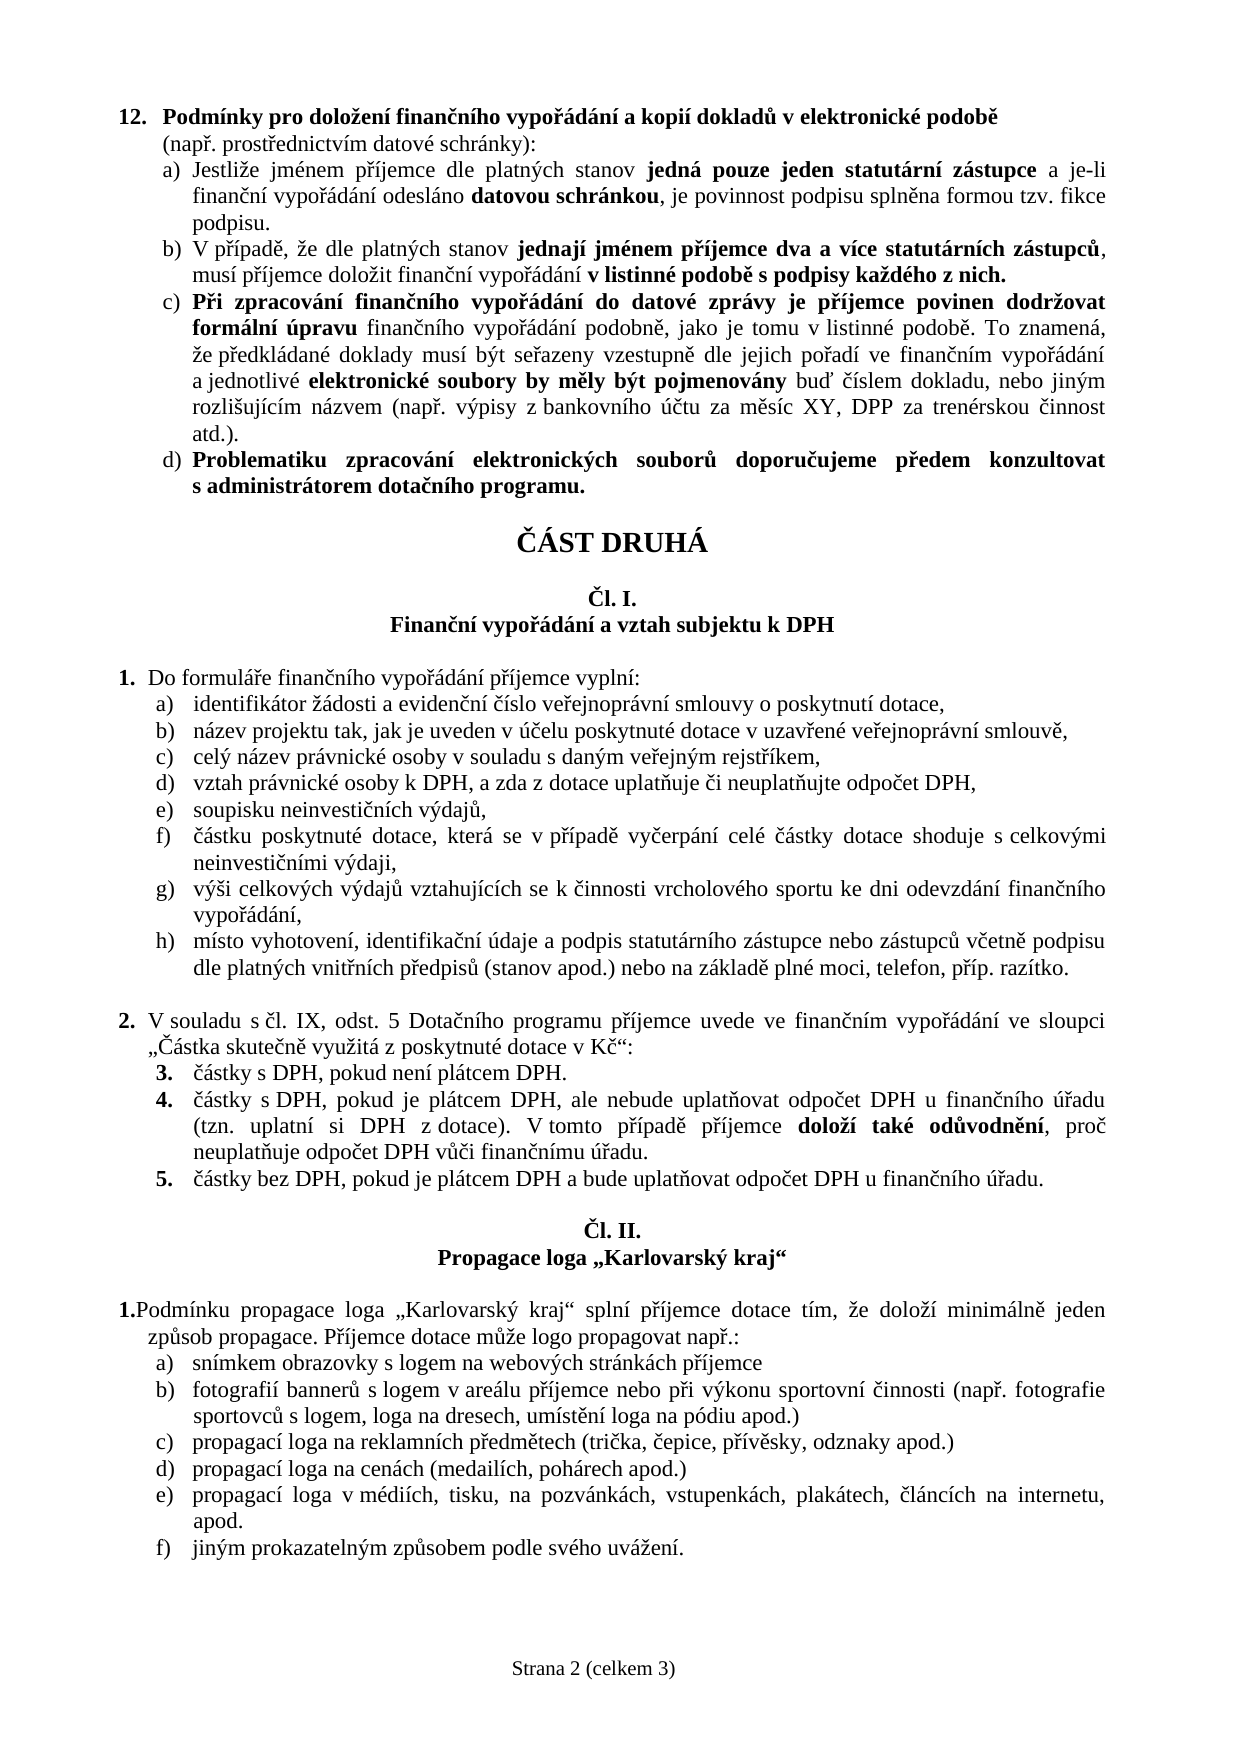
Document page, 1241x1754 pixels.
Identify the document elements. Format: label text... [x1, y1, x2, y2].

list soupisku neinvestičních výdajů, [156, 796, 1106, 822]
list částky bez DPH, pokud je plátcem DPH a bude uplatňovat odpočet DPH u finančního úřadu. [156, 1165, 1106, 1191]
list Podmínky pro doložení finančního vypořádání a kopií dokladů v elektronické podobě [118, 103, 1106, 130]
list identifikátor žádosti a evidenční číslo veřejnoprávní smlouvy o poskytnutí dotace, [156, 690, 1106, 717]
text Finanční vypořádání a vztah subjektu k DPH [118, 611, 1106, 638]
list částky s DPH, pokud není plátcem DPH. [156, 1059, 1106, 1086]
list Problematiku zpracování elektronických souborů doporučujeme předem konzultovat s administrátorem dotačního programu. [162, 446, 1106, 499]
list Podmínku propagace loga „Karlovarský kraj“ splní příjemce dotace tím, že doloží minimálně jeden způsob propagace. Příjemce dotace může logo propagovat např.: [118, 1297, 1106, 1349]
list fotografií bannerů s logem v areálu příjemce nebo při výkonu sportovní činnosti (např. fotografie sportovců s logem, loga na dresech, umístění loga na pódiu apod.) [156, 1376, 1106, 1428]
list Do formuláře finančního vypořádání příjemce vyplní: [118, 664, 1106, 690]
text ČÁST DRUHÁ [118, 525, 1106, 559]
list vztah právnické osoby k DPH, a zda z dotace uplatňuje či neuplatňujte odpočet DPH, [156, 769, 1106, 796]
list V souladu s čl. IX, odst. 5 Dotačního programu příjemce uvede ve finančním vypořádání ve sloupci „Částka skutečně využitá z poskytnuté dotace v Kč“: [118, 1007, 1106, 1059]
text Propagace loga „Karlovarský kraj“ [118, 1244, 1106, 1270]
text Čl. II. [118, 1217, 1106, 1244]
list částku poskytnuté dotace, která se v případě vyčerpání celé částky dotace shoduje s celkovými neinvestičními výdaji, [156, 822, 1106, 875]
list V případě, že dle platných stanov jednají jménem příjemce dva a více statutárních zástupců, musí příjemce doložit finanční vypořádání v listinné podobě s podpisy každého z nich. [162, 235, 1106, 288]
list částky s DPH, pokud je plátcem DPH, ale nebude uplatňovat odpočet DPH u finančního úřadu (tzn. uplatní si DPH z dotace). V tomto případě příjemce doloží také odůvodnění, proč neuplatňuje odpočet DPH vůči finančnímu úřadu. [156, 1086, 1106, 1165]
list jiným prokazatelným způsobem podle svého uvážení. [156, 1534, 1106, 1560]
list Při zpracování finančního vypořádání do datové zprávy je příjemce povinen dodržovat formální úpravu finančního vypořádání podobně, jako je tomu v listinné podobě. To znamená, že předkládané doklady musí být seřazeny vzestupně dle jejich pořadí ve finančním vypořádání a jednotlivé elektronické soubory by měly být pojmenovány buď číslem dokladu, nebo jiným rozlišujícím názvem (např. výpisy z bankovního účtu za měsíc XY, DPP za trenérskou činnost atd.). [162, 288, 1106, 446]
list propagací loga na cenách (medailích, pohárech apod.) [156, 1455, 1106, 1481]
list celý název právnické osoby v souladu s daným veřejným rejstříkem, [156, 743, 1106, 769]
list výši celkových výdajů vztahujících se k činnosti vrcholového sportu ke dni odevzdání finančního vypořádání, [156, 875, 1106, 928]
list (např. prostřednictvím datové schránky): [162, 130, 1106, 156]
list snímkem obrazovky s logem na webových stránkách příjemce [156, 1349, 1106, 1376]
text Čl. I. [118, 585, 1106, 611]
list Jestliže jménem příjemce dle platných stanov jedná pouze jeden statutární zástupce a je-li finanční vypořádání odesláno datovou schránkou, je povinnost podpisu splněna formou tzv. fikce podpisu. [162, 156, 1106, 235]
list propagací loga na reklamních předmětech (trička, čepice, přívěsky, odznaky apod.) [156, 1428, 1106, 1455]
list název projektu tak, jak je uveden v účelu poskytnuté dotace v uzavřené veřejnoprávní smlouvě, [156, 717, 1106, 743]
list místo vyhotovení, identifikační údaje a podpis statutárního zástupce nebo zástupců včetně podpisu dle platných vnitřních předpisů (stanov apod.) nebo na základě plné moci, telefon, příp. razítko. [156, 928, 1106, 980]
list propagací loga v médiích, tisku, na pozvánkách, vstupenkách, plakátech, článcích na internetu, apod. [156, 1481, 1106, 1534]
